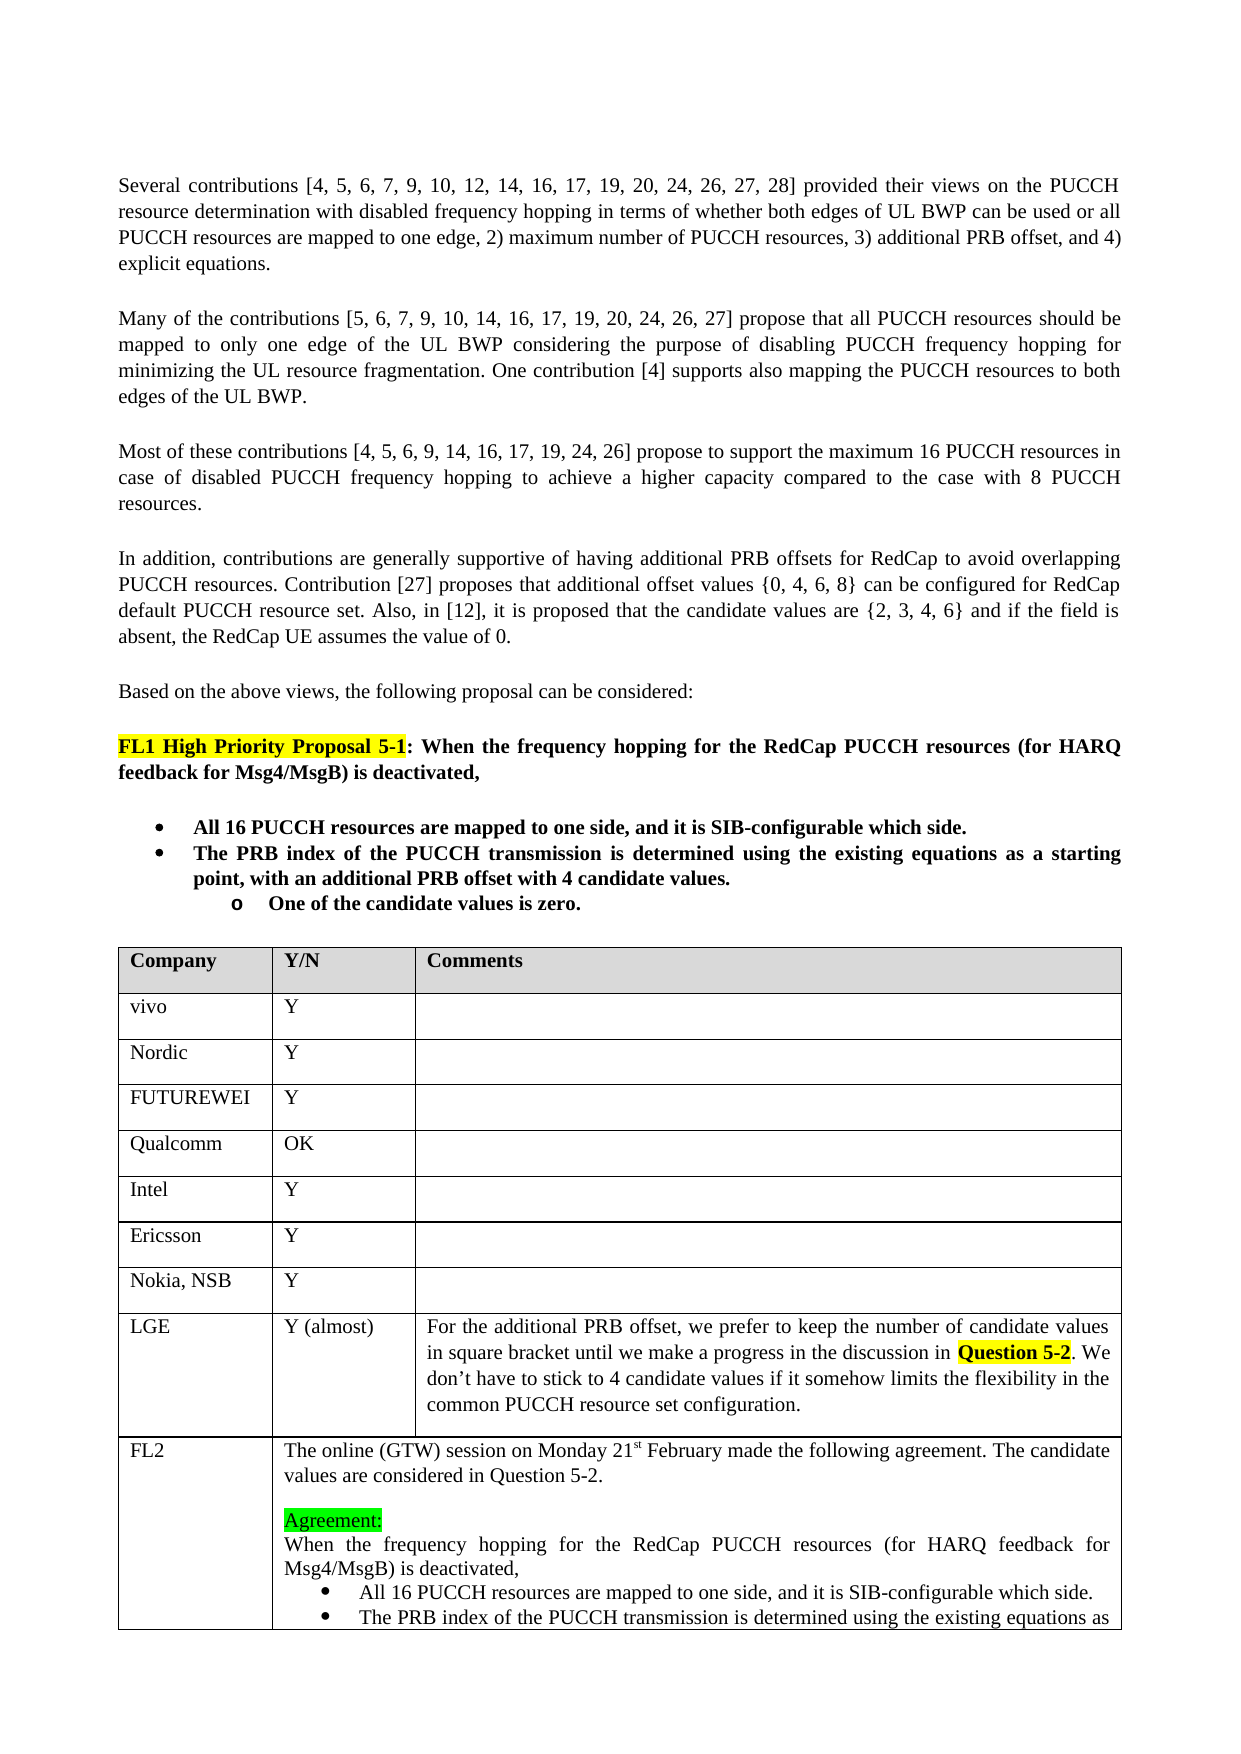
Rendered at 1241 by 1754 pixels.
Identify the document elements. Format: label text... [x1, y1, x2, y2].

table_cell Y (almost) [273, 1314, 415, 1436]
table_cell FUTUREWEI [119, 1085, 272, 1130]
list The PRB index of the PUCCH transmission is determined using the existing equations as a starting point, with an additional PRB offset with 4 candidate values. [156, 841, 1122, 890]
table_cell Intel [119, 1177, 272, 1221]
table_cell Y [273, 1268, 415, 1313]
table_cell Qualcomm [119, 1131, 272, 1176]
table_cell Nordic [119, 1040, 272, 1084]
table_header Company [119, 948, 272, 993]
text In addition, contributions are generally supportive of having additional PRB offsets for RedCap to avoid overlapping PUCCH resources. Contribution [27] proposes that additional offset values {0, 4, 6, 8} can be configured for RedCap default PUCCH resource set. Also, in [12], it is proposed that the candidate values are {2, 3, 4, 6} and if the field is absent, the RedCap UE assumes the value of 0. [118, 546, 1122, 648]
table_cell Y [273, 1085, 415, 1130]
table_cell [416, 1085, 1121, 1130]
table_cell Y [273, 1223, 415, 1267]
text Based on the above views, the following proposal can be considered: [118, 679, 1122, 703]
table_cell Nokia, NSB [119, 1268, 272, 1313]
table_cell vivo [119, 994, 272, 1038]
table_cell FL2 [119, 1438, 272, 1629]
table_cell Y [273, 1177, 415, 1221]
table_header Comments [416, 948, 1121, 993]
table_cell Ericsson [119, 1223, 272, 1267]
table_cell [416, 1040, 1121, 1084]
table_cell OK [273, 1131, 415, 1176]
table_cell LGE [119, 1314, 272, 1436]
list One of the candidate values is zero. [231, 891, 1122, 917]
text FL1 High Priority Proposal 5-1: When the frequency hopping for the RedCap PUCCH resources (for HARQ feedback for Msg4/MsgB) is deactivated, [118, 734, 1122, 784]
text Several contributions [4, 5, 6, 7, 9, 10, 12, 14, 16, 17, 19, 20, 24, 26, 27, 28] provided their views on the PUCCH resource determination with disabled frequency hopping in terms of whether both edges of UL BWP can be used or all PUCCH resources are mapped to one edge, 2) maximum number of PUCCH resources, 3) additional PRB offset, and 4) explicit equations. [118, 147, 1122, 275]
table_cell Y [273, 1040, 415, 1084]
table_cell [416, 1131, 1121, 1176]
table_cell [416, 1268, 1121, 1313]
table_cell For the additional PRB offset, we prefer to keep the number of candidate values in square bracket until we make a progress in the discussion in Question 5-2. We don’t have to stick to 4 candidate values if it somehow limits the flexibility in the common PUCCH resource set configuration. [416, 1314, 1121, 1436]
table_cell [416, 1223, 1121, 1267]
list All 16 PUCCH resources are mapped to one side, and it is SIB-configurable which side. [156, 815, 1122, 839]
text Many of the contributions [5, 6, 7, 9, 10, 14, 16, 17, 19, 20, 24, 26, 27] propose that all PUCCH resources should be mapped to only one edge of the UL BWP considering the purpose of disabling PUCCH frequency hopping for minimizing the UL resource fragmentation. One contribution [4] supports also mapping the PUCCH resources to both edges of the UL BWP. [118, 306, 1122, 408]
text Most of these contributions [4, 5, 6, 9, 14, 16, 17, 19, 24, 26] propose to support the maximum 16 PUCCH resources in case of disabled PUCCH frequency hopping to achieve a higher capacity compared to the case with 8 PUCCH resources. [118, 439, 1122, 515]
table_cell [416, 1177, 1121, 1221]
table_cell [416, 994, 1121, 1038]
table_header Y/N [273, 948, 415, 993]
table_cell Y [273, 994, 415, 1038]
